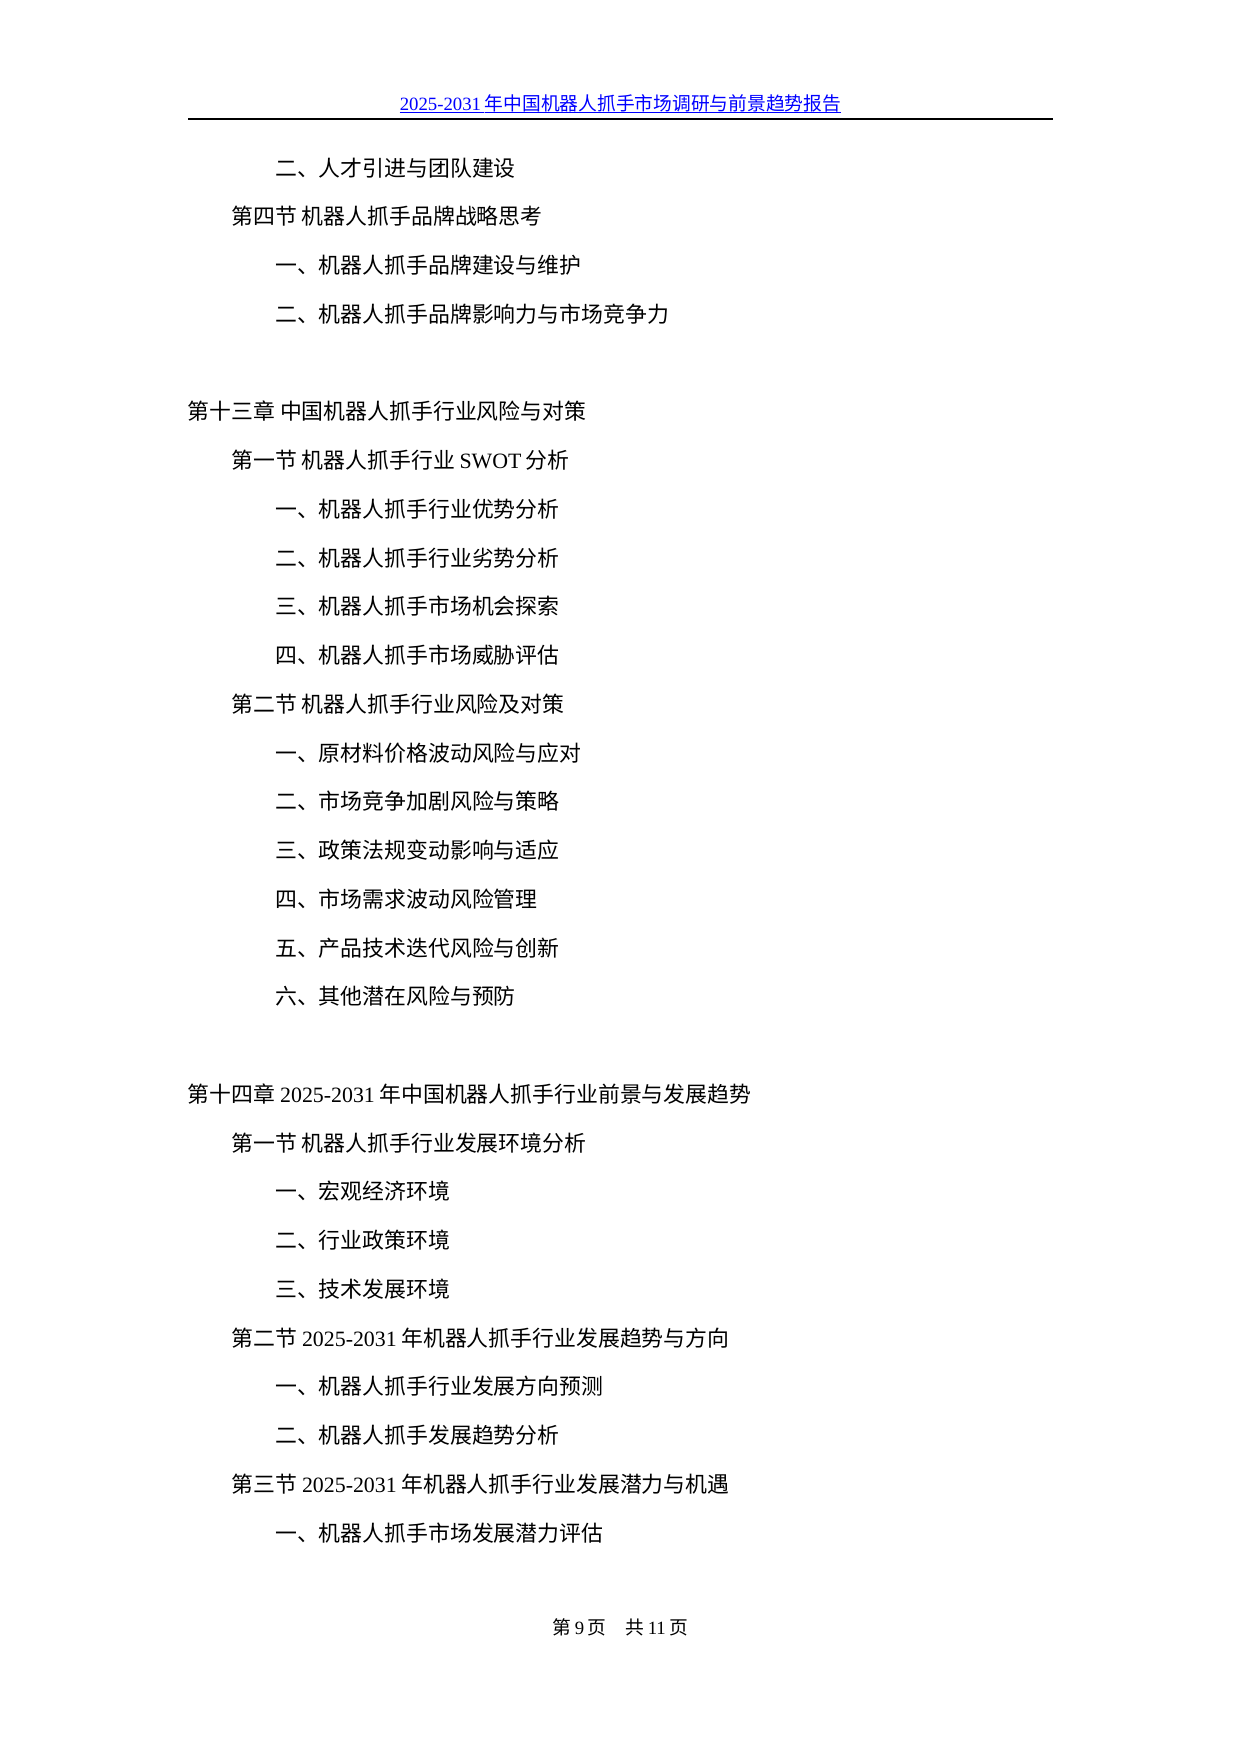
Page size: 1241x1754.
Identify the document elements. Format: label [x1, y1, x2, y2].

text [187, 150, 1053, 1548]
